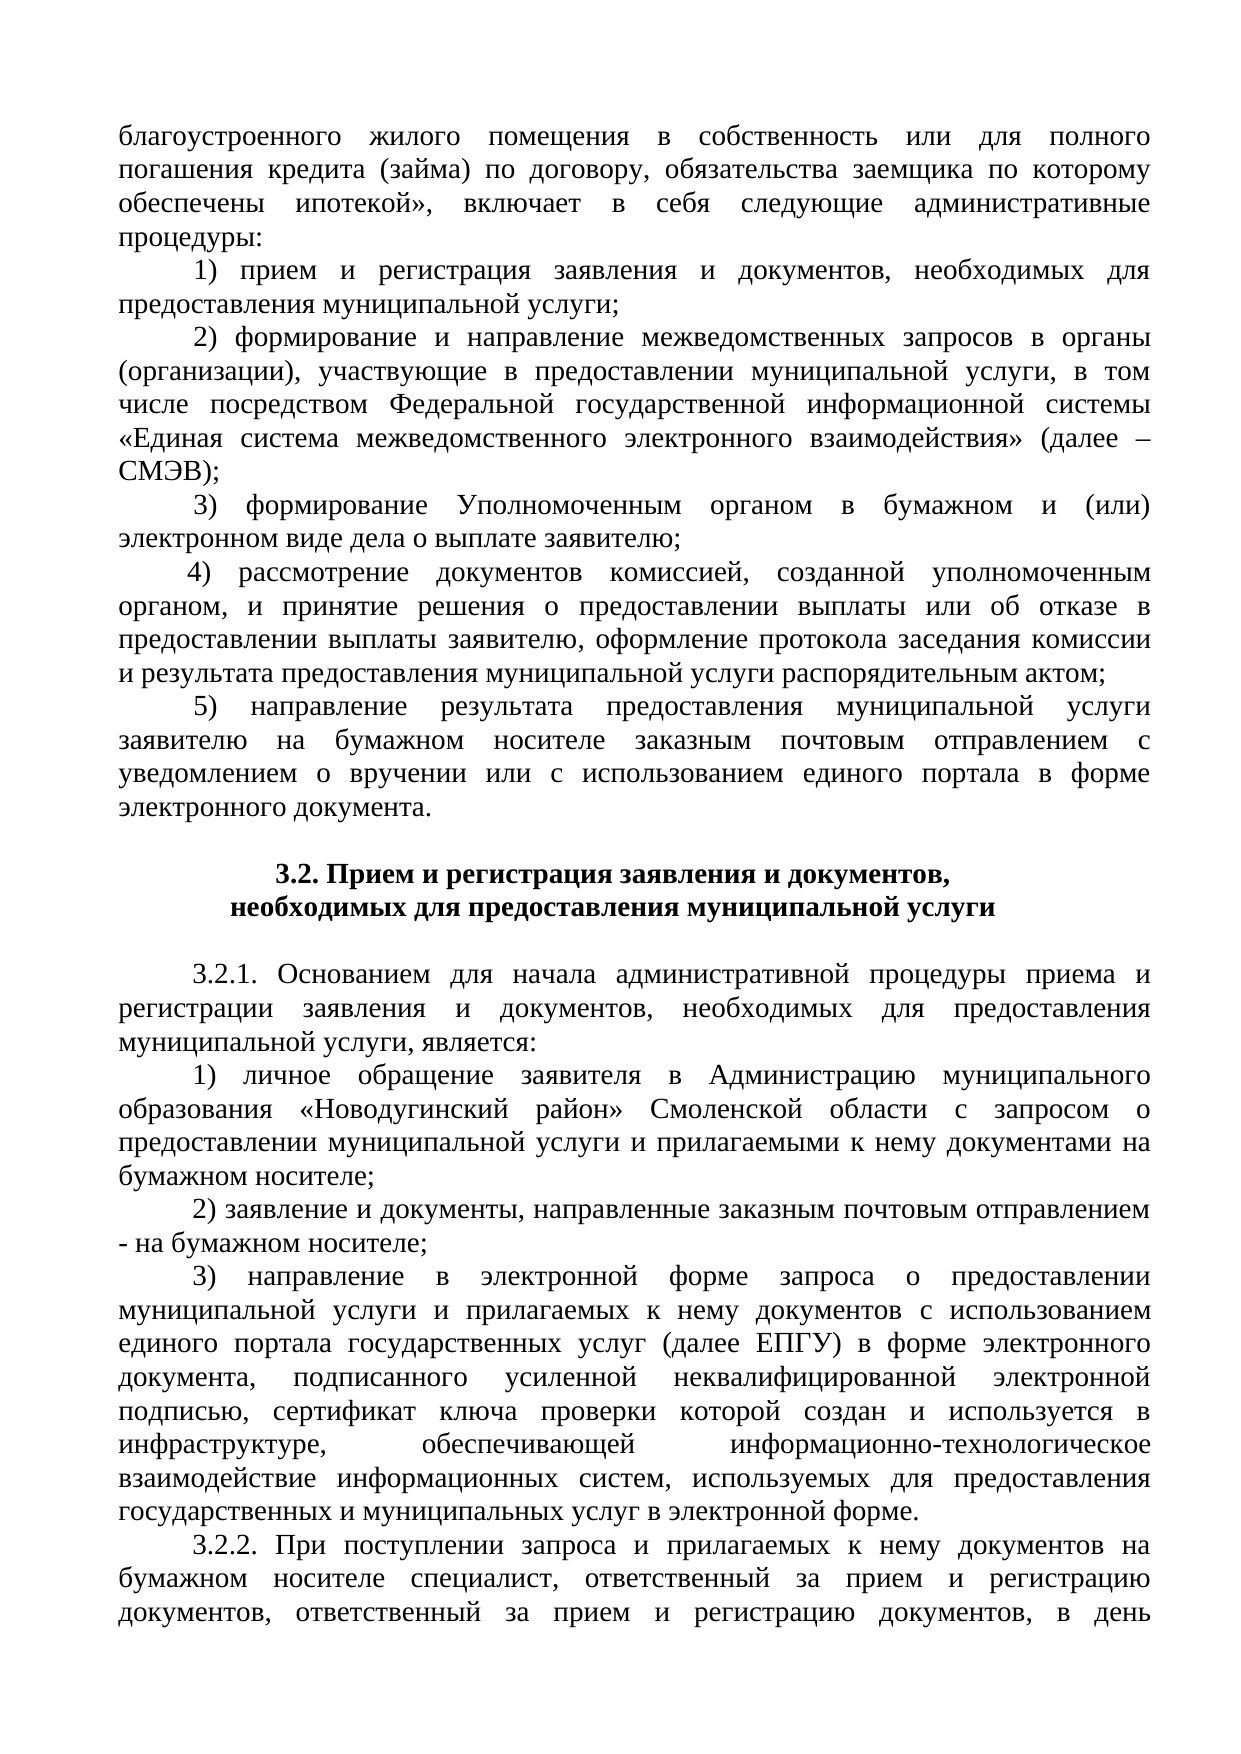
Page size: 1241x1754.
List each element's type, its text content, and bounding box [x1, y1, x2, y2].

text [118, 1527, 1152, 1627]
text 4) рассмотрение документов комиссией, созданной уполномоченным органом, и принятие решения о предоставлении выплаты или об отказе в предоставлении выплаты заявителю, оформление протокола заседания комиссии и результата предоставления муниципальной услуги распорядительным актом; [118, 554, 1152, 688]
text 3) направление в электронной форме запроса о предоставлении муниципальной услуги и прилагаемых к нему документов с использованием единого портала государственных услуг (далее ЕПГУ) в форме электронного документа, подписанного усиленной неквалифицированной электронной подписью, сертификат ключа проверки которой создан и используется в инфраструктуре, обеспечивающей информационно-технологическое взаимодействие информационных систем, используемых для предоставления государственных и муниципальных услуг в электронной форме. [118, 1258, 1152, 1527]
text 1) личное обращение заявителя в Администрацию муниципального образования «Новодугинский район» Смоленской области с запросом о предоставлении муниципальной услуги и прилагаемыми к нему документами на бумажном носителе; [118, 1057, 1152, 1191]
text 5) направление результата предоставления муниципальной услуги заявителю на бумажном носителе заказным почтовым отправлением с уведомлением о вручении или с использованием единого портала в форме электронного документа. [118, 688, 1152, 822]
text 3.2. Прием и регистрация заявления и документов, необходимых для предоставления муниципальной услуги [192, 856, 1034, 923]
text 3.2.1. Основанием для начала административной процедуры приема и регистрации заявления и документов, необходимых для предоставления муниципальной услуги, является: [118, 957, 1152, 1057]
text 2) заявление и документы, направленные заказным почтовым отправлением - на бумажном носителе; [118, 1191, 1152, 1258]
text 2) формирование и направление межведомственных запросов в органы (организации), участвующие в предоставлении муниципальной услуги, в том числе посредством Федеральной государственной информационной системы «Единая система межведомственного электронного взаимодействия» (далее – СМЭВ); [118, 319, 1152, 487]
text 3) формирование Уполномоченным органом в бумажном и (или) электронном виде дела о выплате заявителю; [118, 487, 1152, 554]
text 1) прием и регистрация заявления и документов, необходимых для предоставления муниципальной услуги; [118, 252, 1152, 319]
